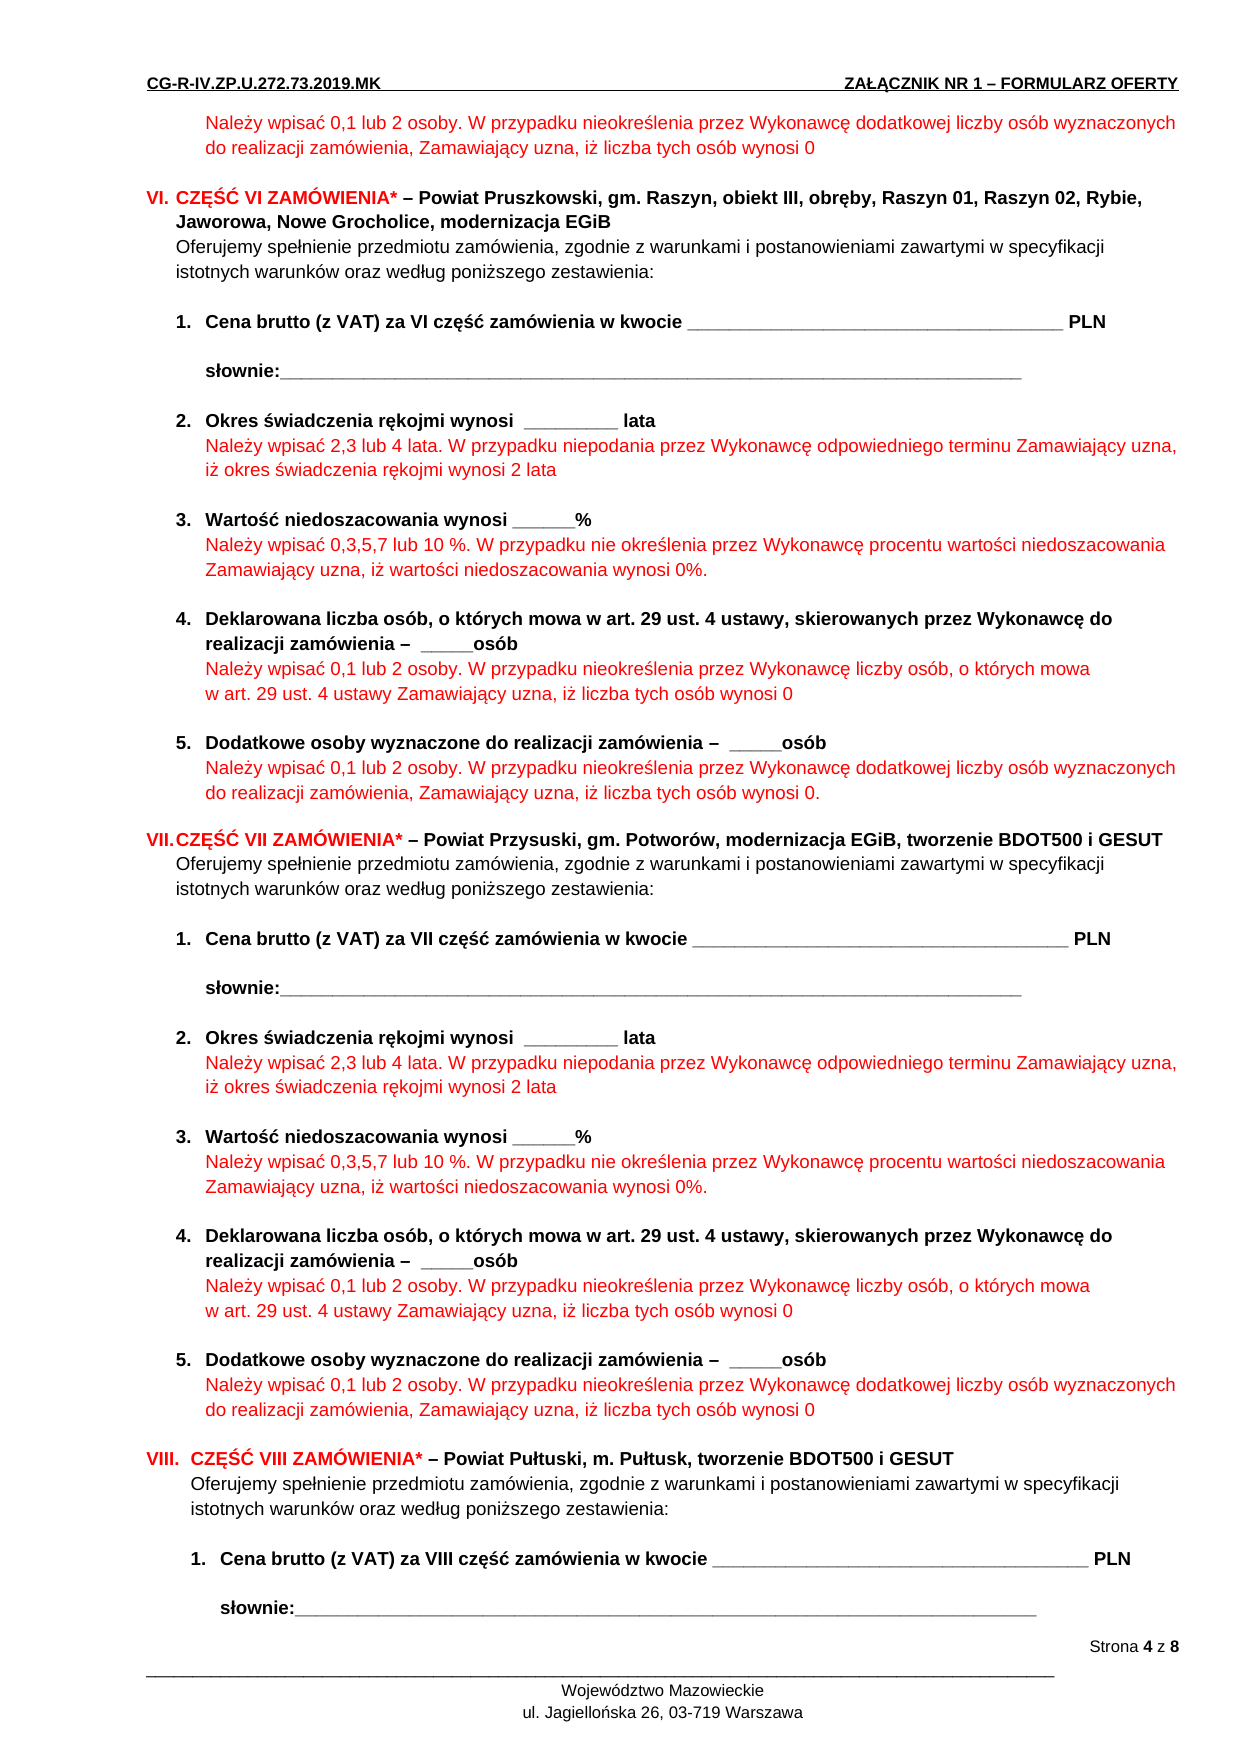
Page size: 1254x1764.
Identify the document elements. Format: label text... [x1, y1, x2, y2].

text Należy wpisać 0,1 lub 2 osoby. W przypadku nieokreślenia przez Wykonawcę dodatkowej liczby osób wyznaczonych do realizacji zamówienia, Zamawiający uzna, iż liczba tych osób wynosi 0 [205, 112, 1179, 158]
list Dodatkowe osoby wyznaczone do realizacji zamówienia – _____osób [176, 732, 1179, 753]
text słownie:_______________________________________________________________________ [146, 977, 1179, 999]
text Należy wpisać 0,3,5,7 lub 10 %. W przypadku nie określenia przez Wykonawcę procentu wartości niedoszacowania Zamawiający uzna, iż wartości niedoszacowania wynosi 0%. [205, 1151, 1179, 1197]
list CZĘŚĆ VIII ZAMÓWIENIA* – Powiat Pułtuski, m. Pułtusk, tworzenie BDOT500 i GESUT [146, 1448, 1179, 1470]
list Deklarowana liczba osób, o których mowa w art. 29 ust. 4 ustawy, skierowanych przez Wykonawcę do realizacji zamówienia – _____osób [176, 608, 1179, 654]
list Deklarowana liczba osób, o których mowa w art. 29 ust. 4 ustawy, skierowanych przez Wykonawcę do realizacji zamówienia – _____osób [176, 1225, 1179, 1271]
text Należy wpisać 0,1 lub 2 osoby. W przypadku nieokreślenia przez Wykonawcę dodatkowej liczby osób wyznaczonych do realizacji zamówienia, Zamawiający uzna, iż liczba tych osób wynosi 0 [205, 1374, 1179, 1420]
list Wartość niedoszacowania wynosi ______% [176, 1126, 1179, 1147]
text Oferujemy spełnienie przedmiotu zamówienia, zgodnie z warunkami i postanowieniami zawartymi w specyfikacji istotnych warunków oraz według poniższego zestawienia: [176, 236, 1179, 282]
list Dodatkowe osoby wyznaczone do realizacji zamówienia – _____osób [176, 1349, 1179, 1371]
list CZĘŚĆ VI ZAMÓWIENIA* – Powiat Pruszkowski, gm. Raszyn, obiekt III, obręby, Raszyn 01, Raszyn 02, Rybie, Jaworowa, Nowe Grocholice, modernizacja EGiB [146, 187, 1179, 233]
list Cena brutto (z VAT) za VI część zamówienia w kwocie ____________________________________ PLN [176, 311, 1179, 332]
list Okres świadczenia rękojmi wynosi _________ lata [176, 1027, 1179, 1048]
list CZĘŚĆ VII ZAMÓWIENIA* – Powiat Przysuski, gm. Potworów, modernizacja EGiB, tworzenie BDOT500 i GESUT Oferujemy spełnienie przedmiotu zamówienia, zgodnie z warunkami i postanowieniami zawartymi w specyfikacji istotnych warunków oraz według poniższego zestawienia: [146, 828, 1179, 899]
list Cena brutto (z VAT) za VIII część zamówienia w kwocie ____________________________________ PLN [190, 1547, 1179, 1569]
list Cena brutto (z VAT) za VII część zamówienia w kwocie ____________________________________ PLN [176, 927, 1179, 949]
list Okres świadczenia rękojmi wynosi _________ lata [176, 410, 1179, 431]
list Wartość niedoszacowania wynosi ______% [176, 509, 1179, 530]
text Należy wpisać 0,3,5,7 lub 10 %. W przypadku nie określenia przez Wykonawcę procentu wartości niedoszacowania Zamawiający uzna, iż wartości niedoszacowania wynosi 0%. [205, 534, 1179, 580]
text Należy wpisać 0,1 lub 2 osoby. W przypadku nieokreślenia przez Wykonawcę dodatkowej liczby osób wyznaczonych do realizacji zamówienia, Zamawiający uzna, iż liczba tych osób wynosi 0. [205, 757, 1179, 803]
list Oferujemy spełnienie przedmiotu zamówienia, zgodnie z warunkami i postanowieniami zawartymi w specyfikacji istotnych warunków oraz według poniższego zestawienia: [190, 1473, 1179, 1519]
text słownie:_______________________________________________________________________ [146, 1597, 1179, 1618]
text słownie:_______________________________________________________________________ [146, 360, 1179, 382]
